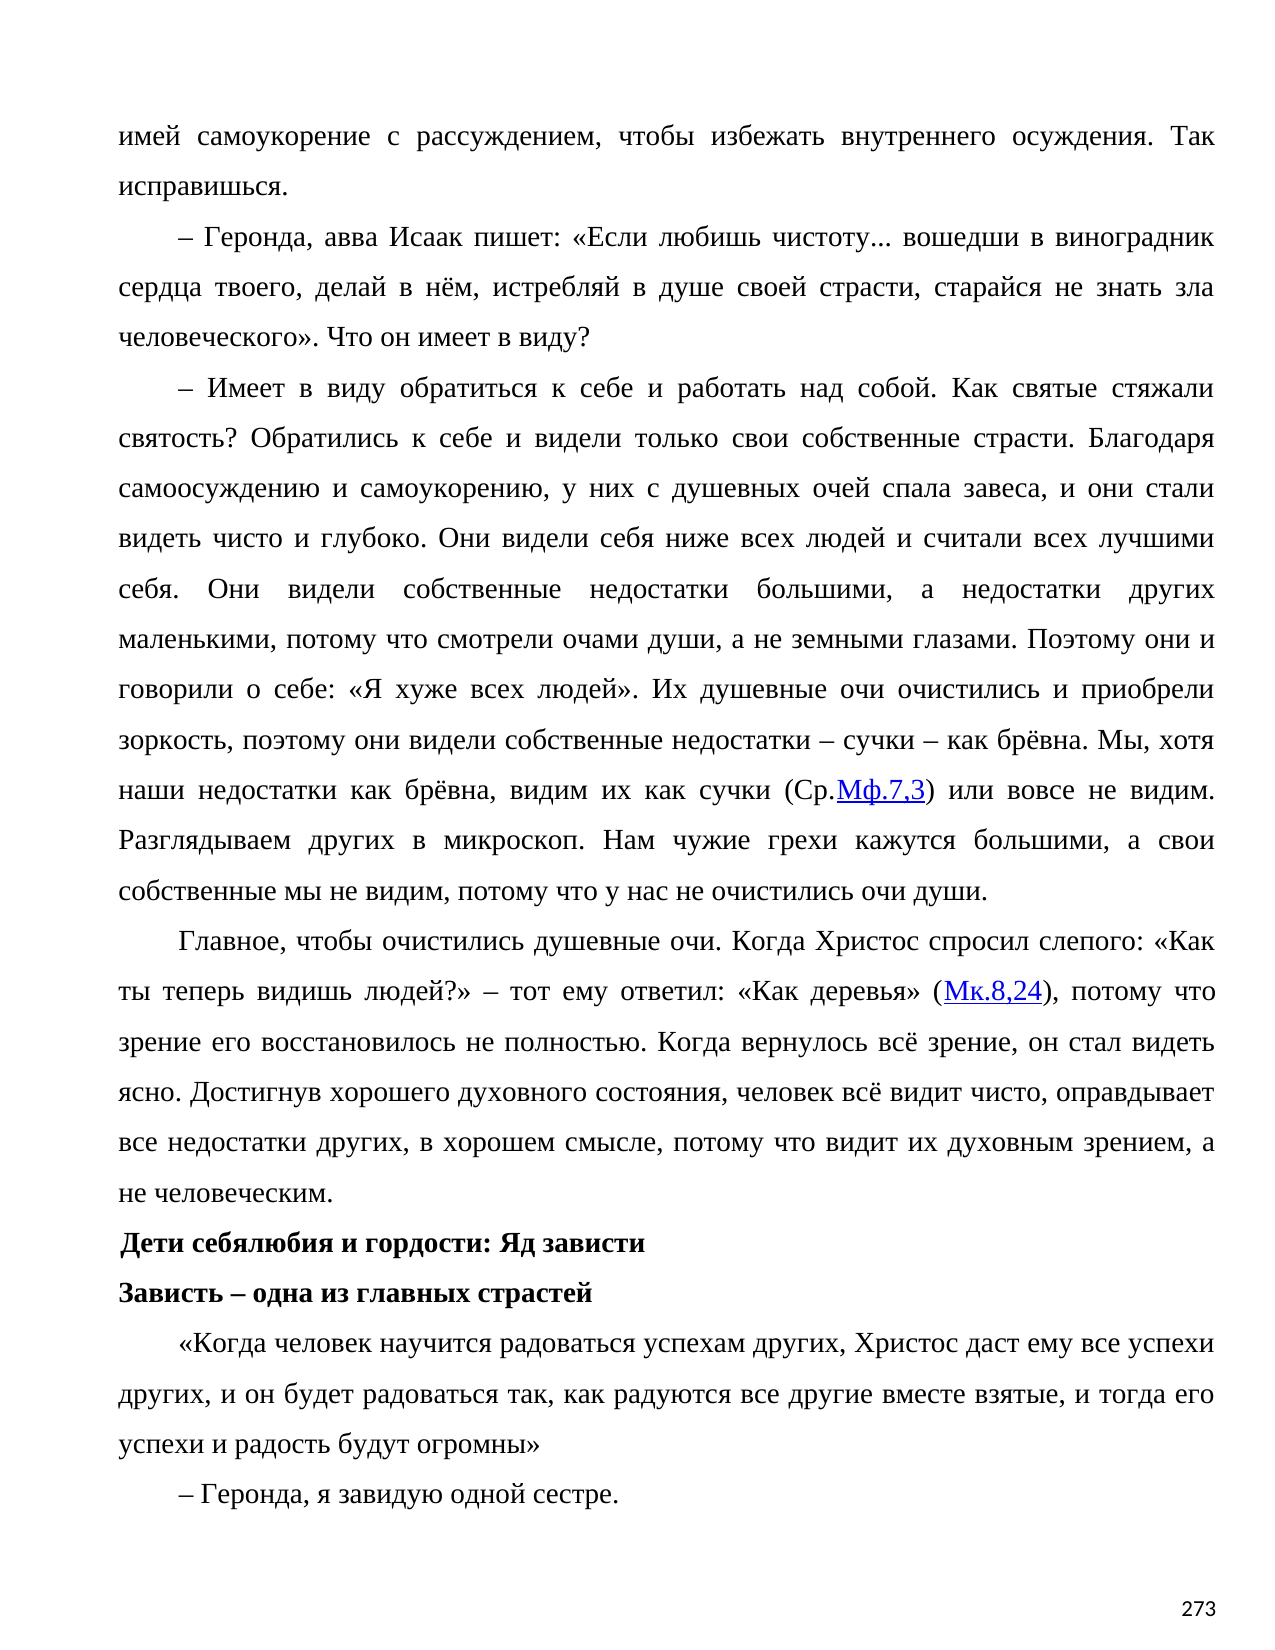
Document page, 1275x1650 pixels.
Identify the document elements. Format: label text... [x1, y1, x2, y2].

text – Геронда, я завидую одной сестре. [178, 1477, 1216, 1510]
text – Имеет в виду обратиться к себе и работать над собой. Как святые стяжали святость? Обратились к себе и видели только свои собственные страсти. Благодаря самоосуждению и самоукорению, у них с душевных очей спала завеса, и они стали видеть чисто и глубоко. Они видели себя ниже всех людей и считали всех лучшими себя. Они видели собственные недостатки большими, а недостатки других маленькими, потому что смотрели очами души, а не земными глазами. Поэтому они и говорили о себе: «Я хуже всех людей». Их душевные очи очистились и приобрели зоркость, поэтому они видели собственные недостатки – сучки – как брёвна. Мы, хотя наши недостатки как брёвна, видим их как сучки (Ср.Мф.7,3) или вовсе не видим. Разглядываем других в микроскоп. Нам чужие грехи кажутся большими, а свои собственные мы не видим, потому что у нас не очистились очи души. [118, 370, 1216, 906]
text «Когда человек научится радоваться успехам других, Христос даст ему все успехи других, и он будет радоваться так, как радуются все другие вместе взятые, и тогда его успехи и радость будут огромны» [118, 1326, 1216, 1460]
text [118, 118, 1216, 202]
text Дети себялюбия и гордости: Яд зависти [120, 1225, 1216, 1258]
text Зависть – одна из главных страстей [118, 1275, 1216, 1309]
text Главное, чтобы очистились душевные очи. Когда Христос спросил слепого: «Как ты теперь видишь людей?» – тот ему ответил: «Как деревья» (Мк.8,24), потому что зрение его восстановилось не полностью. Когда вернулось всё зрение, он стал видеть ясно. Достигнув хорошего духовного состояния, человек всё видит чисто, оправдывает все недостатки других, в хорошем смысле, потому что видит их духовным зрением, а не человеческим. [118, 923, 1216, 1208]
text – Геронда, авва Исаак пишет: «Если любишь чистоту... вошедши в виноградник сердца твоего, делай в нём, истребляй в душе своей страсти, старайся не знать зла человеческого». Что он имеет в виду? [118, 219, 1216, 353]
